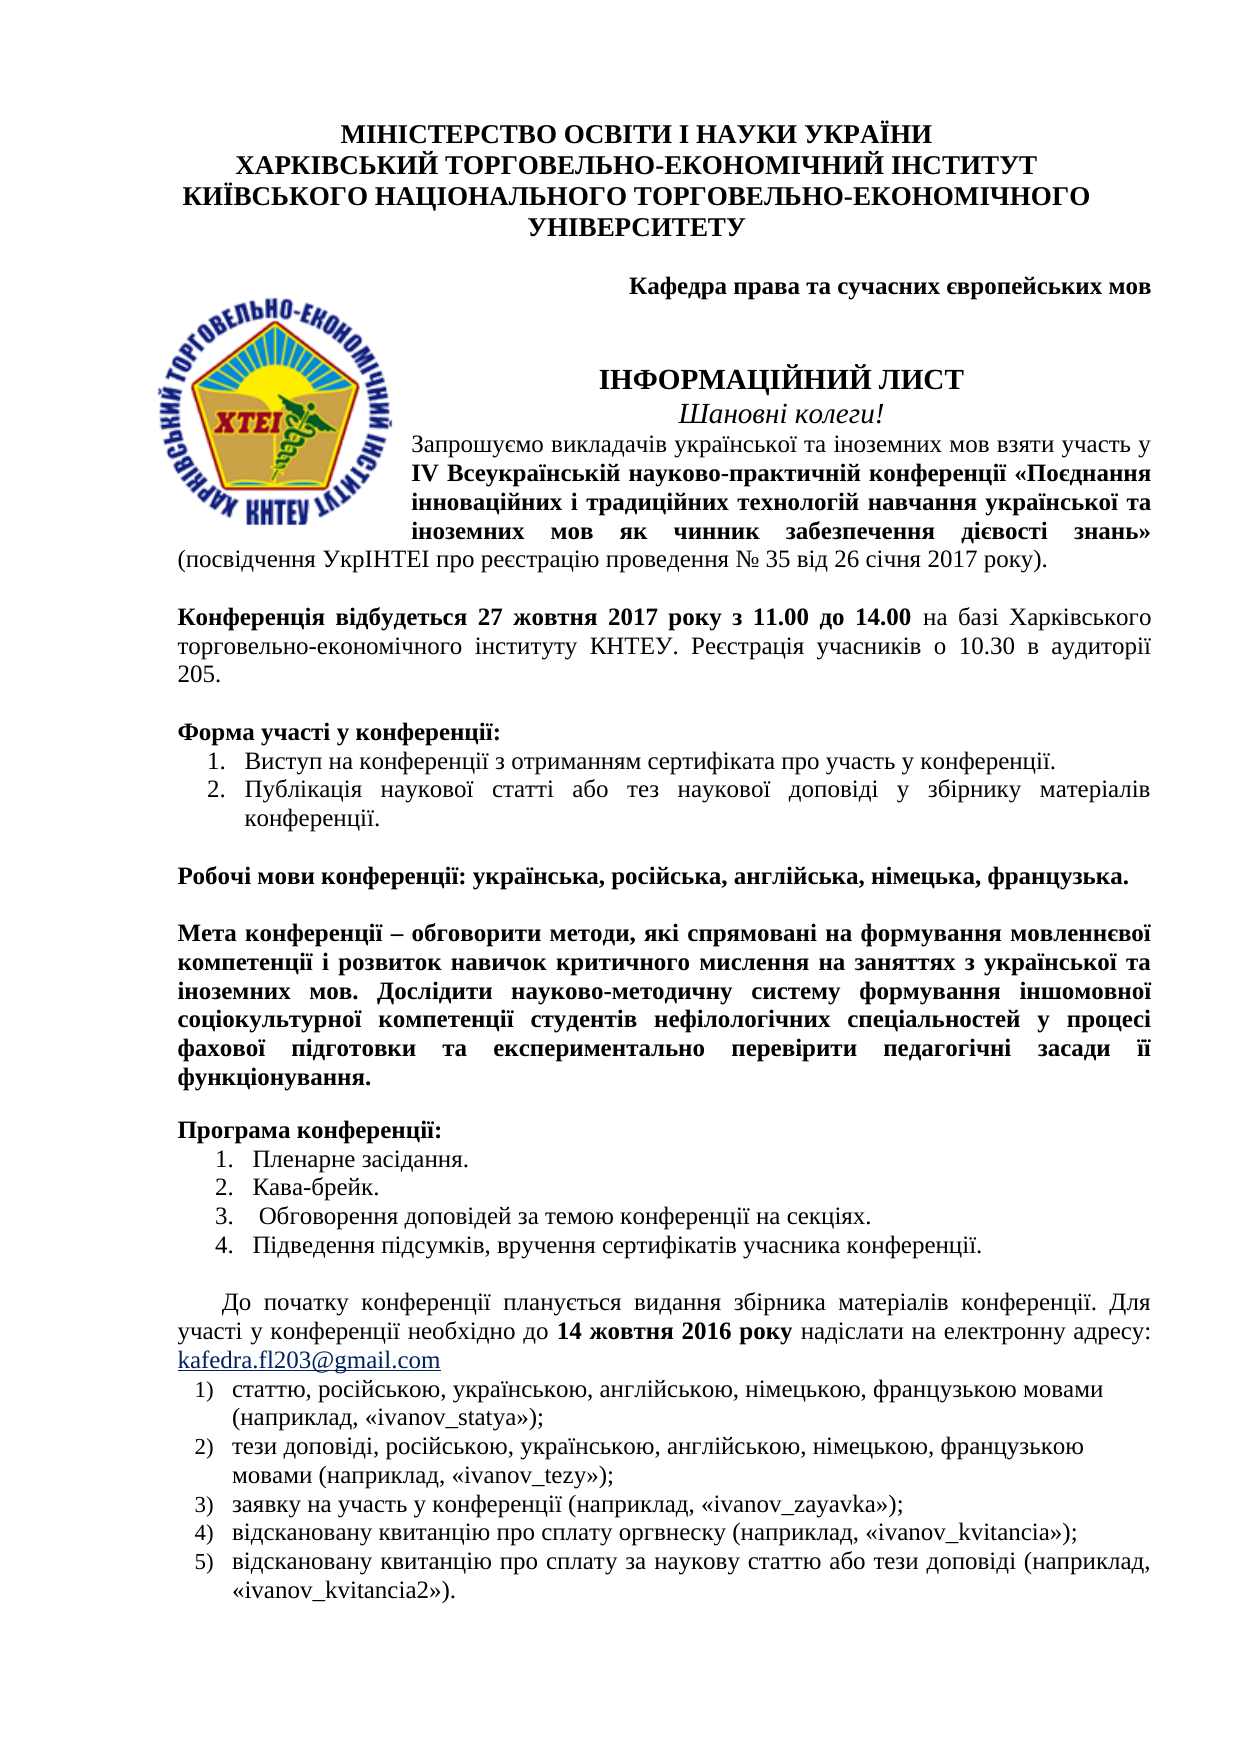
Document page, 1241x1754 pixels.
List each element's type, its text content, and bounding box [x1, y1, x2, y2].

text ІНФОРМАЦІЙНИЙ ЛИСТ [393, 362, 1152, 396]
text Кафедра права та сучасних європейських мов [177, 271, 1152, 300]
list відскановану квитанцію про сплату за наукову статтю або тези доповіді (наприклад, «ivanov_kvitancia2»). [194, 1546, 1152, 1604]
text Мета конференції – обговорити методи, які спрямовані на формування мовленнєвої компетенції і розвиток навичок критичного мислення на заняттях з української та іноземних мов. Дослідити науково-методичну систему формування іншомовної соціокультурної компетенції студентів нефілологічних спеціальностей у процесі фахової підготовки та експериментально перевірити педагогічні засади її функціонування. [177, 918, 1152, 1091]
list Пленарне засідання. [215, 1144, 1152, 1172]
text Форма участі у конференції: [177, 717, 1152, 746]
text Програма конференції: [177, 1115, 1152, 1144]
list Кава-брейк. [215, 1172, 1152, 1201]
list Підведення підсумків, вручення сертифікатів учасника конференції. [215, 1230, 1152, 1259]
list Обговорення доповідей за темою конференції на секціях. [215, 1201, 1152, 1230]
text Конференція відбудеться 27 жовтня 2017 року з 11.00 до 14.00 на базі Харківського торговельно-економічного інституту КНТЕУ. Реєстрація учасників о 10.30 в аудиторії 205. [177, 602, 1152, 688]
text До початку конференції планується видання збірника матеріалів конференції. Для участі у конференції необхідно до 14 жовтня 2016 року надіслати на електронну адресу: kafedra.fl203@gmail.com [177, 1287, 1152, 1374]
list статтю, російською, українською, англійською, німецькою, французькою мовами (наприклад, «ivanov_statya»); [194, 1374, 1152, 1431]
list Виступ на конференції з отриманням сертифіката про участь у конференції. [207, 746, 1152, 774]
list заявку на участь у конференції (наприклад, «ivanov_zayavka»); [194, 1489, 1152, 1517]
text Шановні колеги! [393, 396, 1152, 429]
list тези доповіді, російською, українською, англійською, німецькою, французькою мовами (наприклад, «ivanov_tezy»); [194, 1431, 1152, 1489]
text Запрошуємо викладачів української та іноземних мов взяти участь у ІV Всеукраїнській науково-практичній конференції «Поєднання інноваційних і традиційних технологій навчання української та іноземних мов як чинник забезпечення дієвості знань» (посвідчення УкрІНТЕІ про реєстрацію проведення № 35 від 26 січня 2017 року). [177, 429, 1152, 573]
list відскановану квитанцію про сплату оргвнеску (наприклад, «ivanov_kvitancia»); [194, 1517, 1152, 1546]
text Робочі мови конференції: українська, російська, англійська, німецька, французька. [177, 861, 1152, 889]
text ХАРКІВСЬКИЙ ТОРГОВЕЛЬНО-ЕКОНОМІЧНИЙ ІНСТИТУТ [121, 149, 1152, 180]
list Публікація наукової статті або тез наукової доповіді у збірнику матеріалів конференції. [207, 774, 1152, 832]
text КИЇВСЬКОГО НАЦІОНАЛЬНОГО ТОРГОВЕЛЬНО-ЕКОНОМІЧНОГО УНІВЕРСИТЕТУ [121, 180, 1152, 243]
picture [157, 295, 393, 530]
text МІНІСТЕРСТВО ОСВІТИ І НАУКИ УКРАЇНИ [121, 118, 1152, 149]
